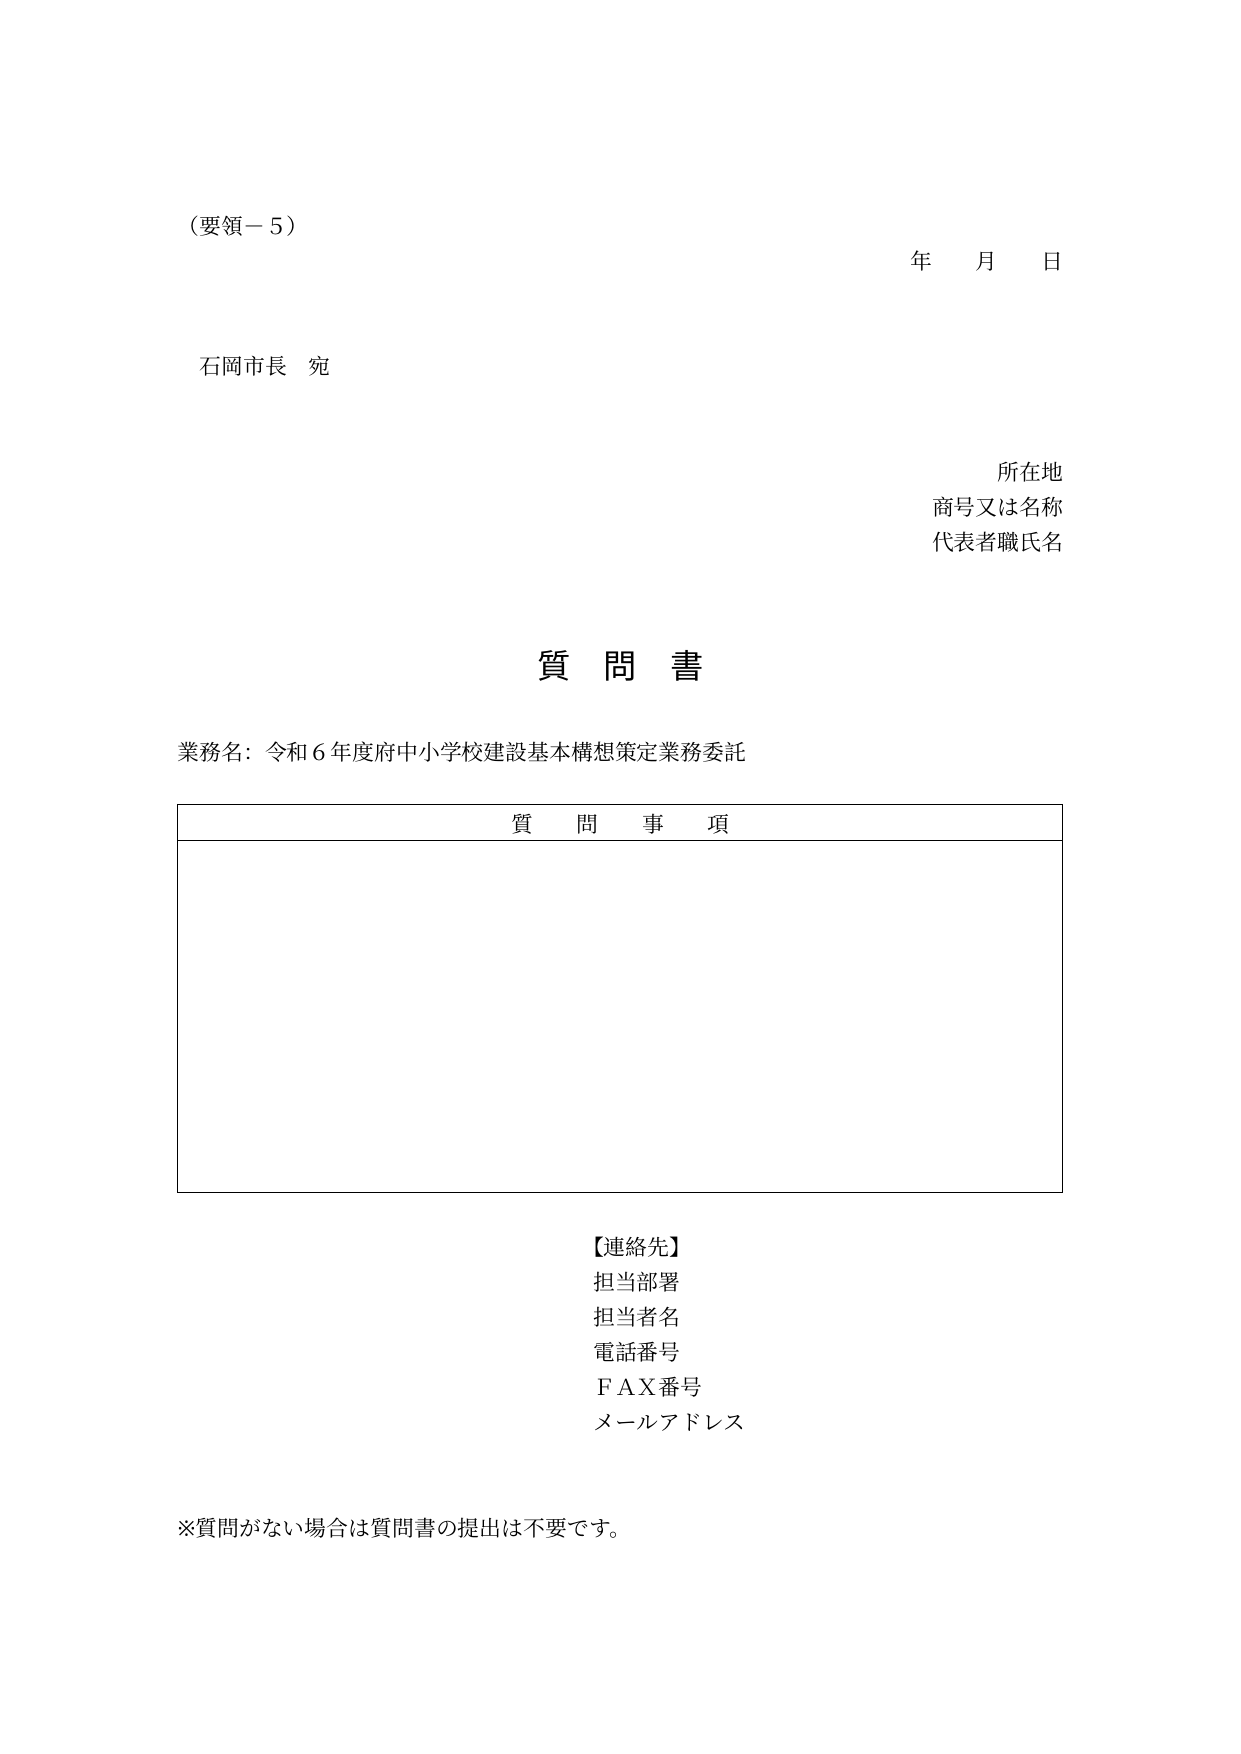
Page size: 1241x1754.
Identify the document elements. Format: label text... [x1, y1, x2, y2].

text 石岡市長 宛 [177, 348, 1063, 383]
table_header 質 問 事 項 [178, 805, 1062, 840]
text 電話番号 [177, 1334, 1063, 1369]
text 【連絡先】 [177, 1228, 1063, 1263]
text 担当者名 [177, 1298, 976, 1334]
text ※質問がない場合は質問書の提出は不要です。 [177, 1509, 1063, 1544]
text 代表者職氏名 [177, 523, 1063, 558]
text 所在地 [177, 453, 1063, 488]
text 担当部署 [177, 1263, 1063, 1298]
text 質 問 書 [177, 628, 1063, 699]
text 年 月 日 [177, 242, 1063, 277]
text （要領－５） [177, 207, 1063, 242]
text ＦＡＸ番号 [177, 1369, 1063, 1404]
text 業務名：令和６年度府中小学校建設基本構想策定業務委託 [177, 734, 1063, 769]
text メールアドレス [177, 1404, 1063, 1439]
table_cell [178, 841, 1062, 1192]
text 商号又は名称 [177, 488, 1063, 523]
